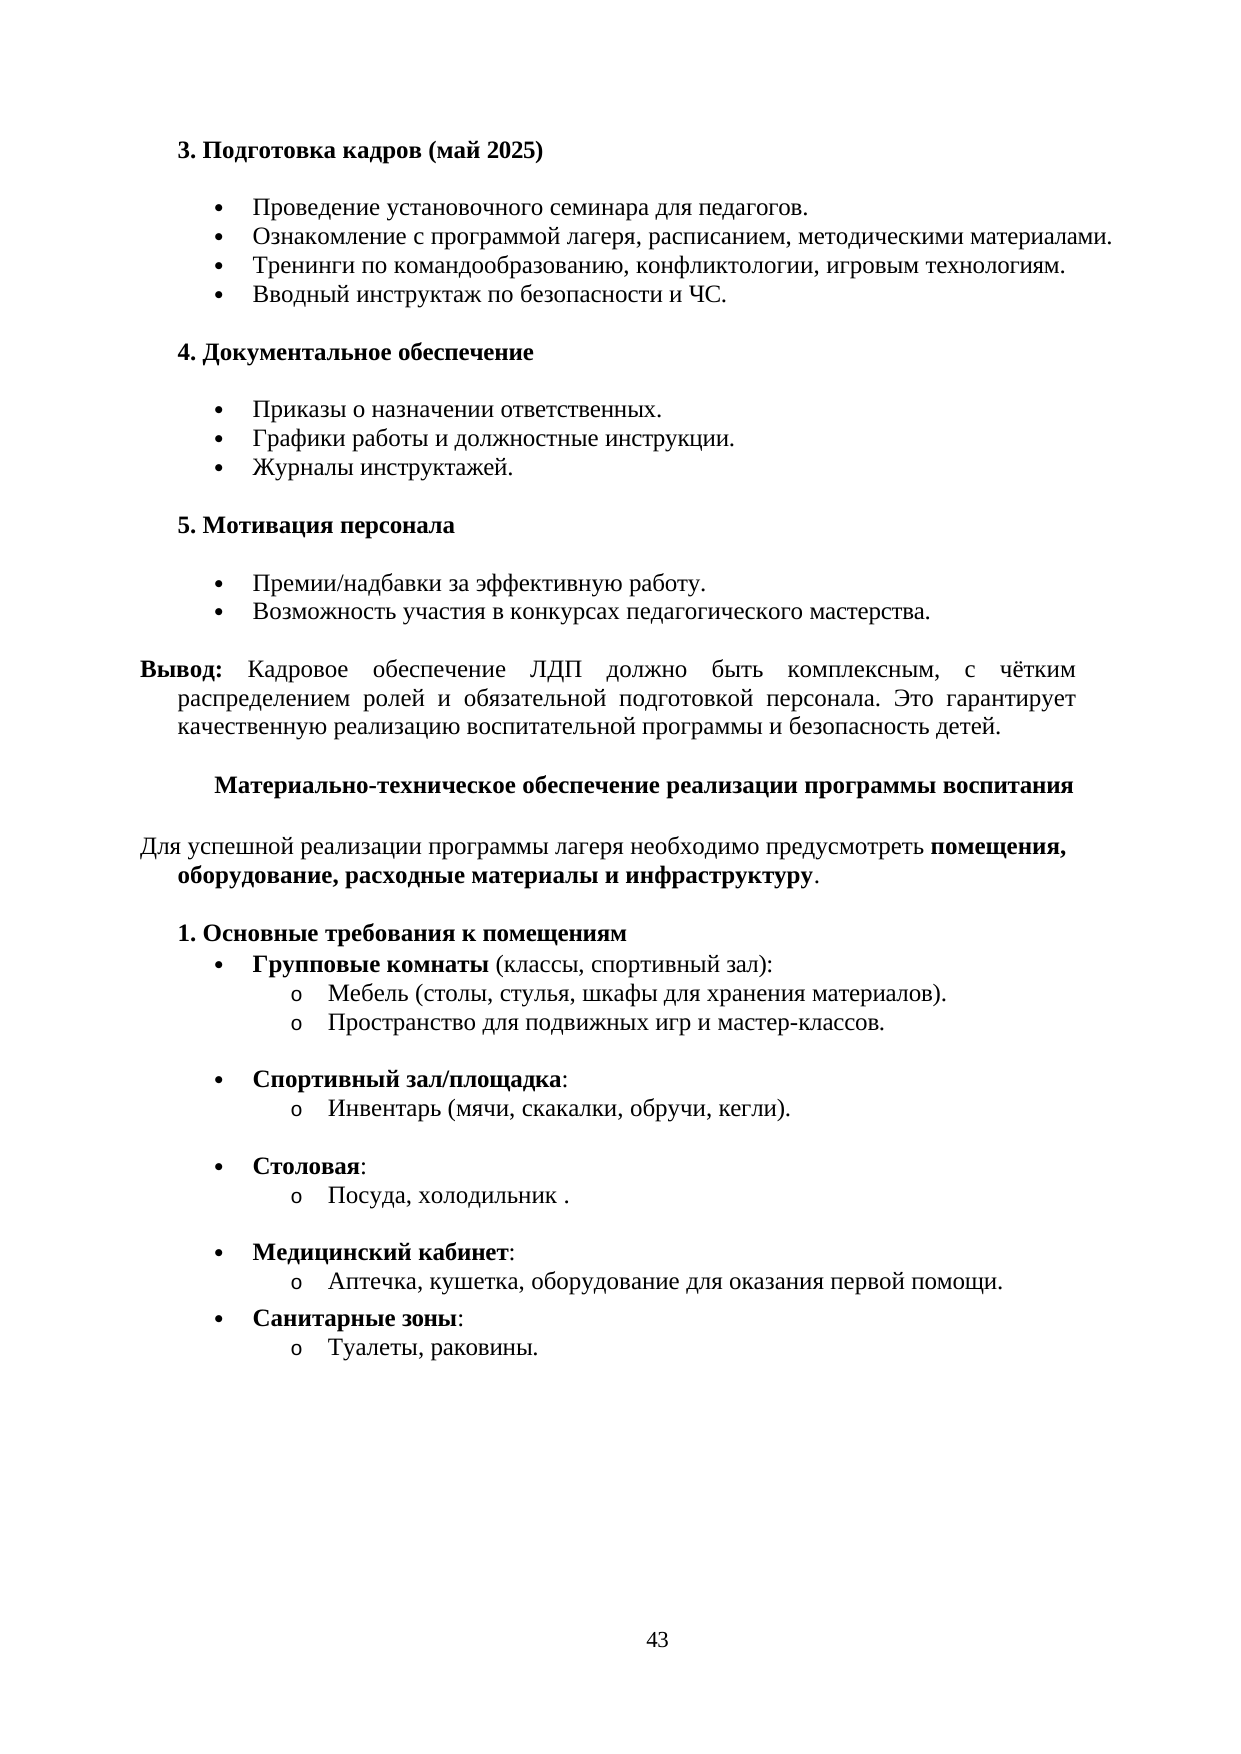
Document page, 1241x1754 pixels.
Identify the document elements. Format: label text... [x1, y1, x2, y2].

list Вводный инструктаж по безопасности и ЧС. [215, 279, 1181, 308]
list Тренинги по командообразованию, конфликтологии, игровым технологиям. [215, 250, 1181, 279]
subtitle Материально-техническое обеспечение реализации программы воспитания [214, 770, 1181, 799]
subtitle Медицинский кабинет: [215, 1237, 1181, 1266]
list Возможность участия в конкурсах педагогического мастерства. [215, 597, 1181, 625]
list Аптечка, кушетка, оборудование для оказания первой помощи. [290, 1266, 1181, 1296]
list Мебель (столы, стулья, шкафы для хранения материалов). [290, 978, 1181, 1007]
list Туалеты, раковины. [290, 1332, 1181, 1362]
list Приказы о назначении ответственных. [215, 394, 1181, 423]
subtitle Столовая: [215, 1151, 1181, 1180]
list Групповые комнаты (классы, спортивный зал): [215, 949, 1181, 977]
subtitle Подготовка кадров (май 2025) [177, 135, 1181, 164]
list Инвентарь (мячи, скакалки, обручи, кегли). [290, 1093, 1181, 1122]
subtitle Санитарные зоны: [215, 1303, 1181, 1332]
subtitle Мотивация персонала [177, 511, 1181, 539]
list Премии/надбавки за эффективную работу. [215, 568, 1181, 597]
subtitle Документальное обеспечение [177, 337, 1181, 366]
list Посуда, холодильник . [290, 1180, 1181, 1209]
subtitle Основные требования к помещениям [177, 918, 1181, 947]
subtitle Спортивный зал/площадка: [215, 1064, 1181, 1093]
list Пространство для подвижных игр и мастер-классов. [290, 1007, 1181, 1036]
list Ознакомление с программой лагеря, расписанием, методическими материалами. [215, 221, 1181, 250]
list Проведение установочного семинара для педагогов. [215, 193, 1181, 221]
text Вывод: Кадровое обеспечение ЛДП должно быть комплексным, с чётким распределением ролей и обязательной подготовкой персонала. Это гарантирует качественную реализацию воспитательной программы и безопасность детей. [140, 655, 1077, 740]
list Журналы инструктажей. [215, 452, 1181, 481]
text Для успешной реализации программы лагеря необходимо предусмотреть помещения, оборудование, расходные материалы и инфраструктуру. [140, 832, 1181, 888]
list Графики работы и должностные инструкции. [215, 423, 1181, 452]
